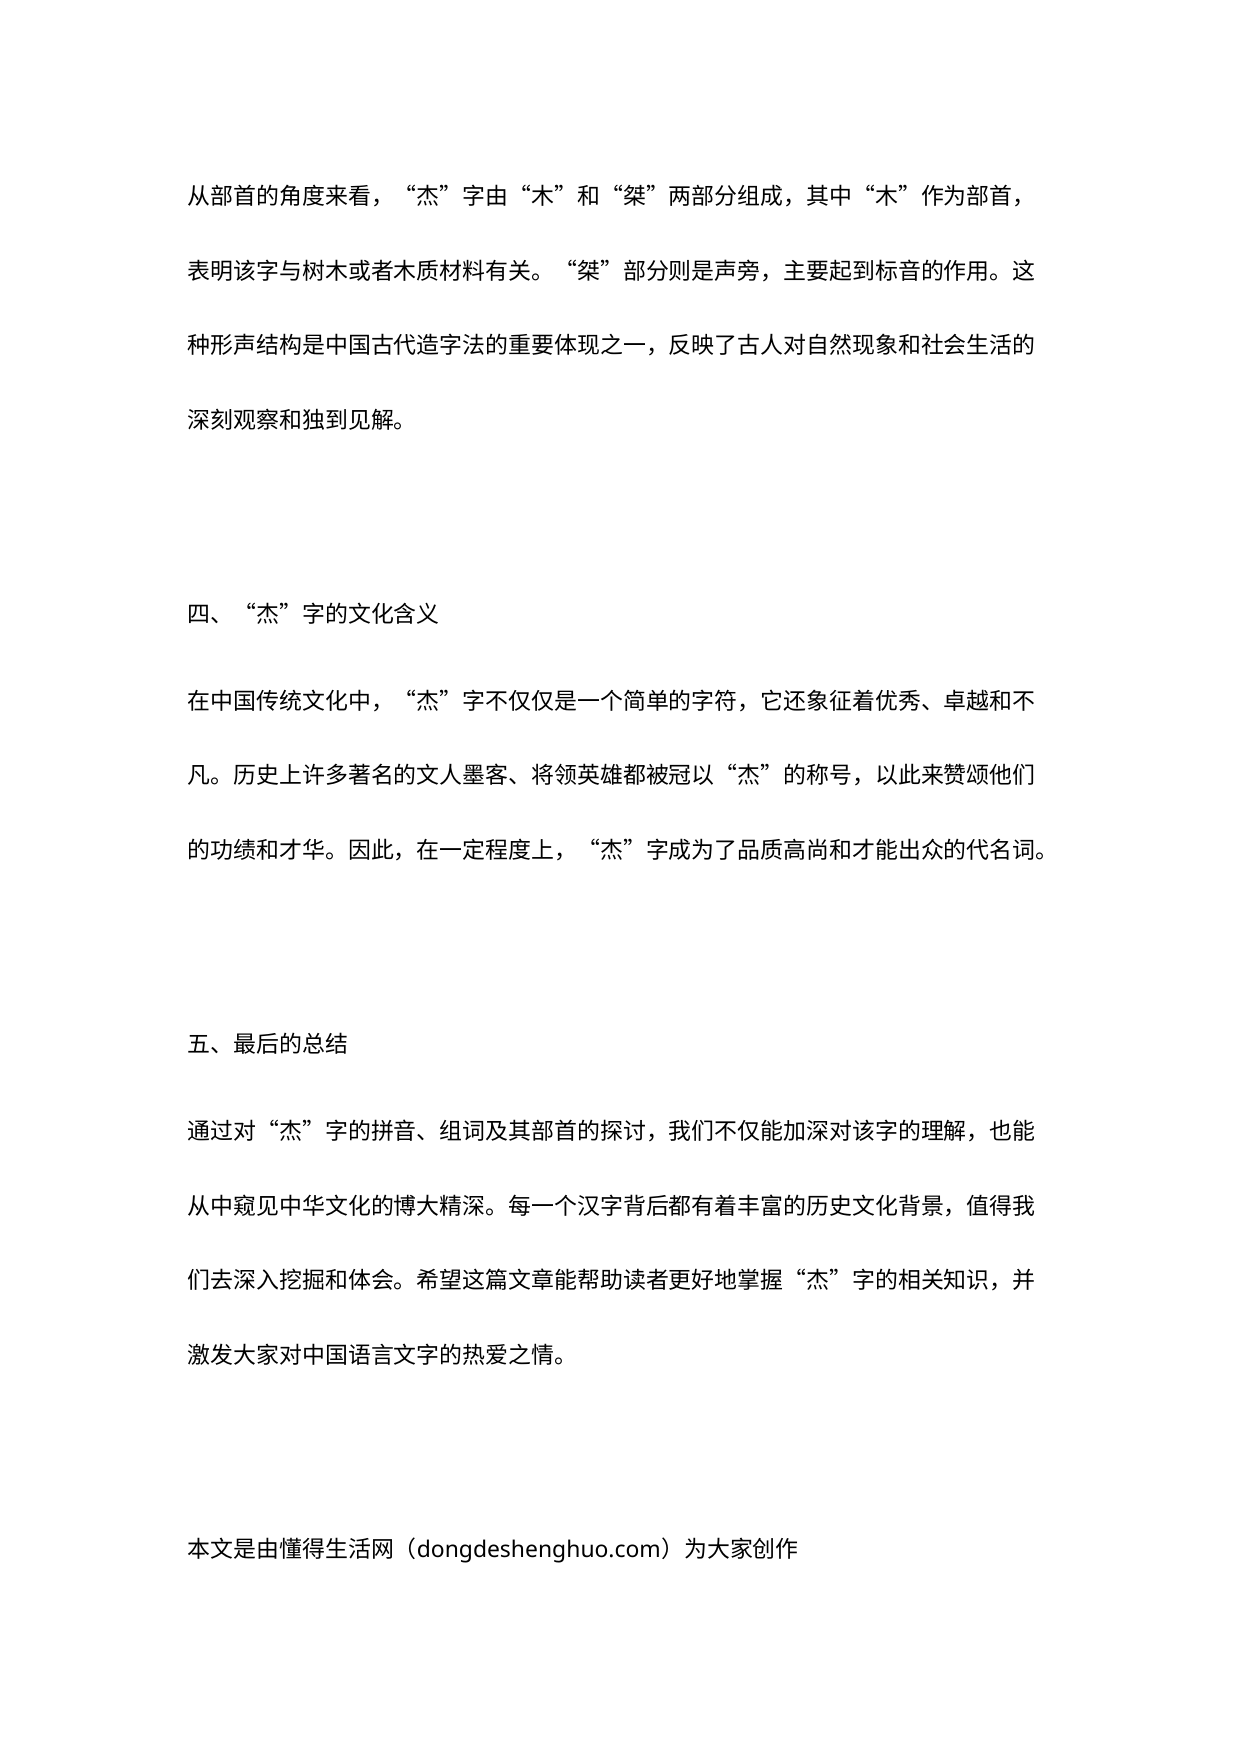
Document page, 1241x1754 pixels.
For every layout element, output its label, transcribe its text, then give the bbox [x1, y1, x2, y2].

text 在中国传统文化中，“杰”字不仅仅是一个简单的字符，它还象征着优秀、卓越和不凡。历史上许多著名的文人墨客、将领英雄都被冠以“杰”的称号，以此来赞颂他们的功绩和才华。因此，在一定程度上，“杰”字成为了品质高尚和才能出众的代名词。 [187, 667, 1053, 881]
text 从部首的角度来看，“杰”字由“木”和“桀”两部分组成，其中“木”作为部首，表明该字与树木或者木质材料有关。“桀”部分则是声旁，主要起到标音的作用。这种形声结构是中国古代造字法的重要体现之一，反映了古人对自然现象和社会生活的深刻观察和独到见解。 [187, 162, 1053, 451]
text 通过对“杰”字的拼音、组词及其部首的探讨，我们不仅能加深对该字的理解，也能从中窥见中华文化的博大精深。每一个汉字背后都有着丰富的历史文化背景，值得我们去深入挖掘和体会。希望这篇文章能帮助读者更好地掌握“杰”字的相关知识，并激发大家对中国语言文字的热爱之情。 [187, 1097, 1053, 1386]
text 本文是由懂得生活网（dongdeshenghuo.com）为大家创作 [187, 1515, 1053, 1580]
text 四、“杰”字的文化含义 [187, 580, 1053, 645]
text 五、最后的总结 [187, 1011, 1053, 1076]
